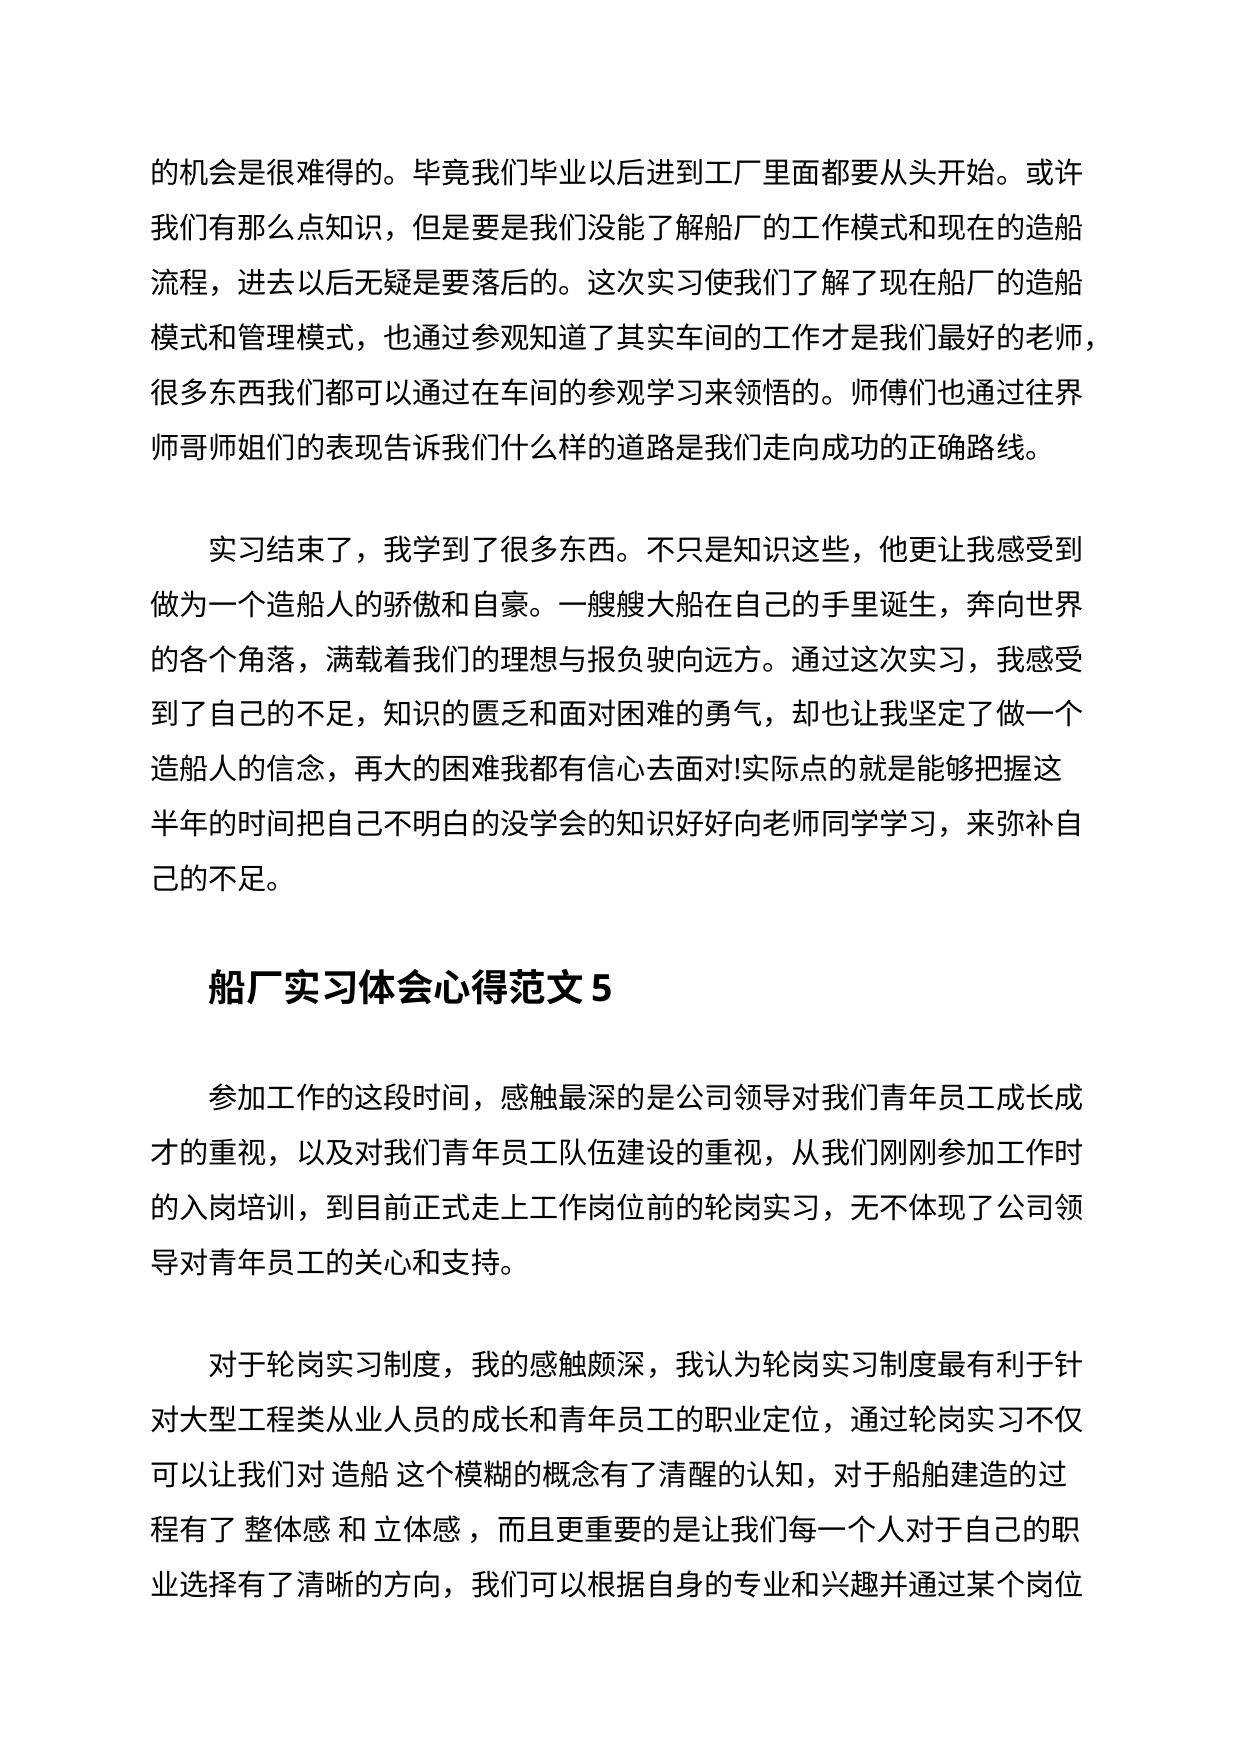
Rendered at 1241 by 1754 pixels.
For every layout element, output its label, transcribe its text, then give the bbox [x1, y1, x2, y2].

text 参加工作的这段时间，感触最深的是公司领导对我们青年员工成长成才的重视，以及对我们青年员工队伍建设的重视，从我们刚刚参加工作时的入岗培训，到目前正式走上工作岗位前的轮岗实习，无不体现了公司领导对青年员工的关心和支持。 [150, 1075, 1090, 1282]
text 实习结束了，我学到了很多东西。不只是知识这些，他更让我感受到做为一个造船人的骄傲和自豪。一艘艘大船在自己的手里诞生，奔向世界的各个角落，满载着我们的理想与报负驶向远方。通过这次实习，我感受到了自己的不足，知识的匮乏和面对困难的勇气，却也让我坚定了做一个造船人的信念，再大的困难我都有信心去面对!实际点的就是能够把握这半年的时间把自己不明白的没学会的知识好好向老师同学学习，来弥补自己的不足。 [150, 526, 1090, 898]
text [150, 1342, 1090, 1603]
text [150, 150, 1090, 467]
text 船厂实习体会心得范文5 [150, 957, 1090, 1012]
